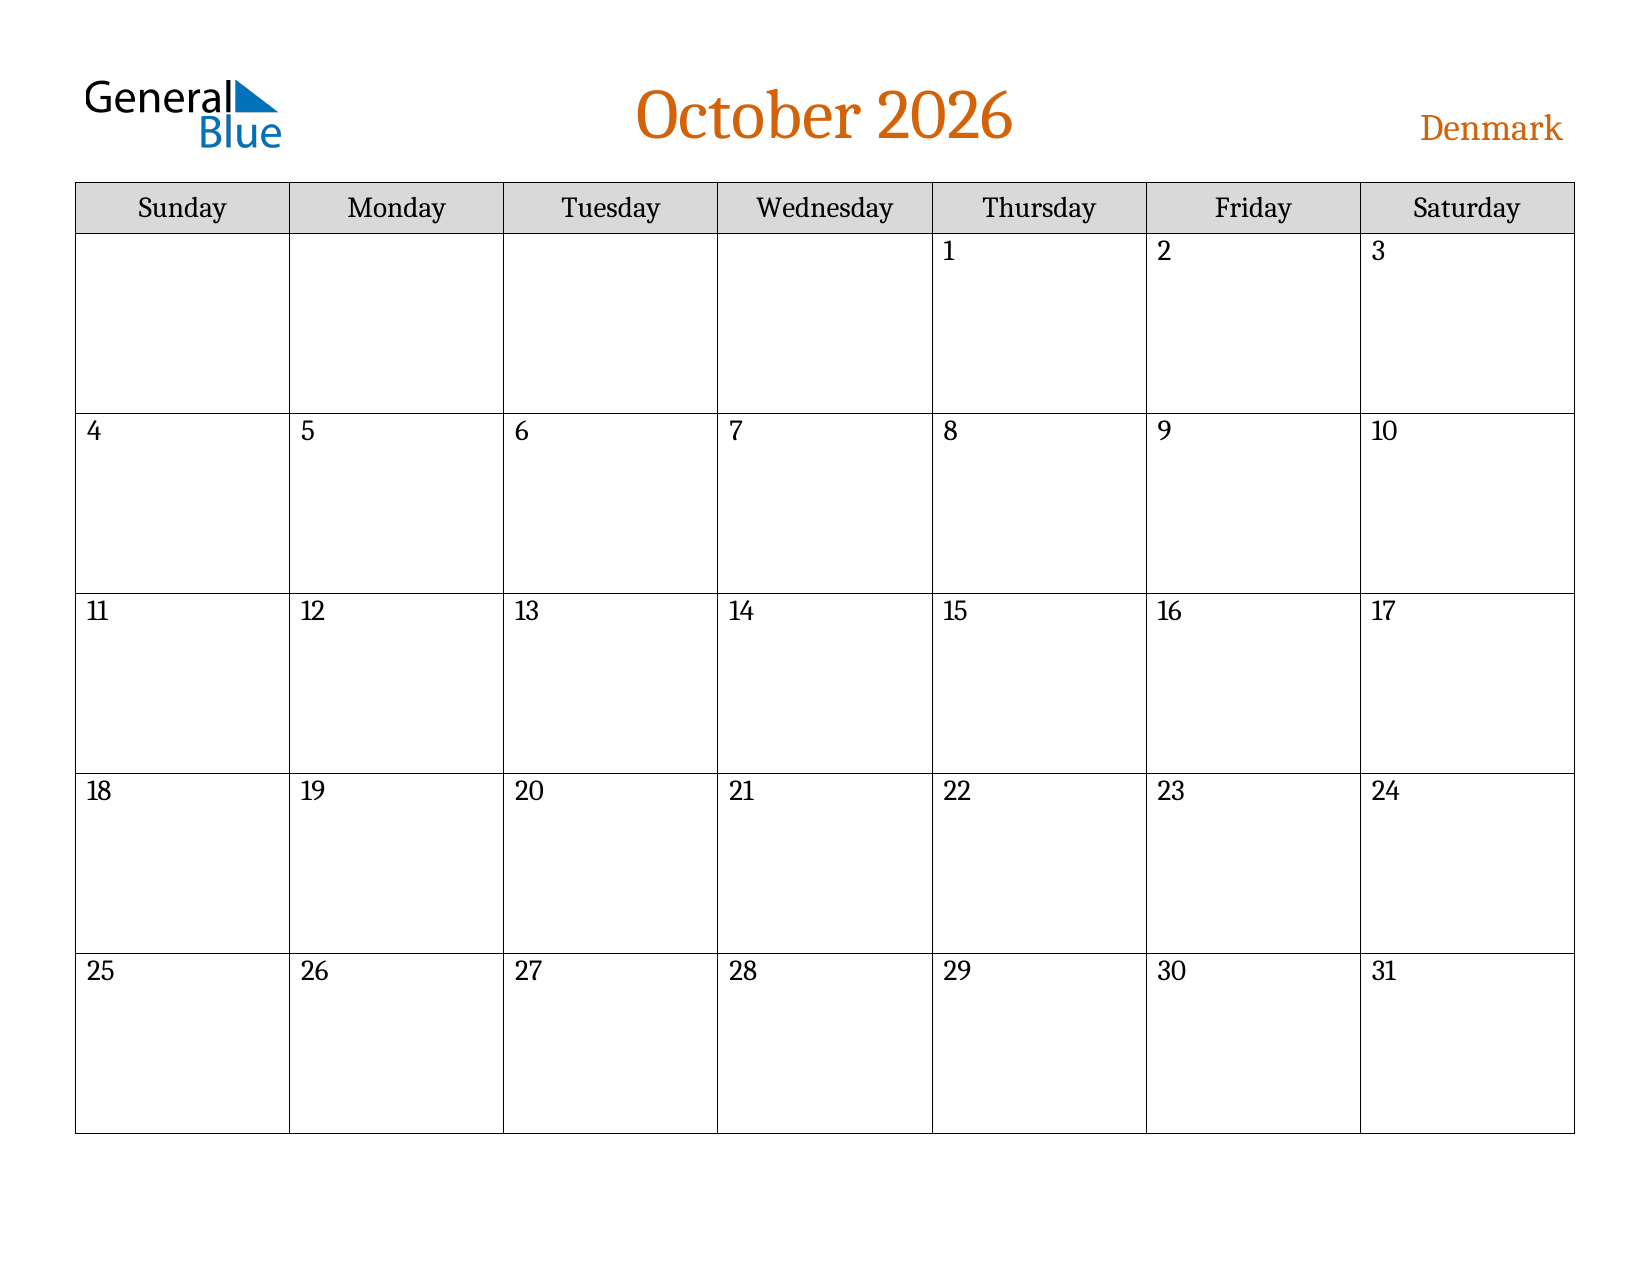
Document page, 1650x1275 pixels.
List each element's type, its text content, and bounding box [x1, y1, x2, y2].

table_cell 11 [76, 594, 289, 630]
table_cell [504, 630, 717, 773]
table_cell [1361, 270, 1574, 413]
table_cell [290, 450, 503, 593]
table_cell [504, 270, 717, 413]
table_cell Wednesday [718, 183, 932, 233]
table_cell 10 [1361, 414, 1574, 450]
table_cell [1361, 810, 1574, 953]
table_cell [504, 450, 717, 593]
table_cell [504, 810, 717, 953]
table_cell Saturday [1361, 183, 1574, 233]
table_cell Monday [290, 183, 503, 233]
table_cell [933, 810, 1146, 953]
table_cell [718, 234, 932, 270]
table_cell [76, 630, 289, 773]
table_cell [718, 990, 932, 1133]
table_cell [290, 234, 503, 270]
table_cell [1147, 450, 1360, 593]
table_cell 21 [718, 774, 932, 810]
table_cell 31 [1361, 954, 1574, 990]
table_cell 23 [1147, 774, 1360, 810]
table_cell [933, 270, 1146, 413]
table_cell 25 [76, 954, 289, 990]
table_header October 2026 [504, 75, 1146, 182]
table_cell 2 [1147, 234, 1360, 270]
table_cell [718, 630, 932, 773]
table_cell 9 [1147, 414, 1360, 450]
table_cell 19 [290, 774, 503, 810]
table_cell [290, 270, 503, 413]
table_cell [290, 810, 503, 953]
table_cell [1361, 630, 1574, 773]
table_cell 16 [1147, 594, 1360, 630]
table_header [76, 75, 503, 182]
table_cell 3 [1361, 234, 1574, 270]
table_cell [504, 234, 717, 270]
table_cell 4 [76, 414, 289, 450]
table_cell [290, 630, 503, 773]
table_cell [718, 270, 932, 413]
table_cell 24 [1361, 774, 1574, 810]
table_cell [718, 810, 932, 953]
table_cell Friday [1147, 183, 1360, 233]
table_cell [933, 990, 1146, 1133]
table_cell 30 [1147, 954, 1360, 990]
table_cell 5 [290, 414, 503, 450]
table_cell 13 [504, 594, 717, 630]
table_cell [76, 990, 289, 1133]
table_cell [1147, 630, 1360, 773]
table_cell 17 [1361, 594, 1574, 630]
table_cell [290, 990, 503, 1133]
table_cell 6 [504, 414, 717, 450]
table_cell Sunday [76, 183, 289, 233]
table_cell [76, 810, 289, 953]
table_cell [1361, 990, 1574, 1133]
table_cell 28 [718, 954, 932, 990]
table_cell 27 [504, 954, 717, 990]
table_cell [1361, 450, 1574, 593]
table_cell 26 [290, 954, 503, 990]
table_cell 18 [76, 774, 289, 810]
table_cell 8 [933, 414, 1146, 450]
table_cell 12 [290, 594, 503, 630]
table_cell [76, 270, 289, 413]
table_cell [504, 990, 717, 1133]
picture [86, 80, 281, 148]
table_cell 15 [933, 594, 1146, 630]
table_cell 7 [718, 414, 932, 450]
table_cell Tuesday [504, 183, 717, 233]
table_cell Thursday [933, 183, 1146, 233]
table_cell 29 [933, 954, 1146, 990]
table_cell 14 [718, 594, 932, 630]
table_cell 22 [933, 774, 1146, 810]
table_cell [1147, 810, 1360, 953]
table_cell [933, 450, 1146, 593]
table_cell 20 [504, 774, 717, 810]
table_cell [1147, 270, 1360, 413]
table_cell [76, 450, 289, 593]
table_cell [1147, 990, 1360, 1133]
table_header Denmark [1146, 75, 1574, 182]
table_cell [76, 234, 289, 270]
table_cell 1 [933, 234, 1146, 270]
table_cell [933, 630, 1146, 773]
table_cell [718, 450, 932, 593]
